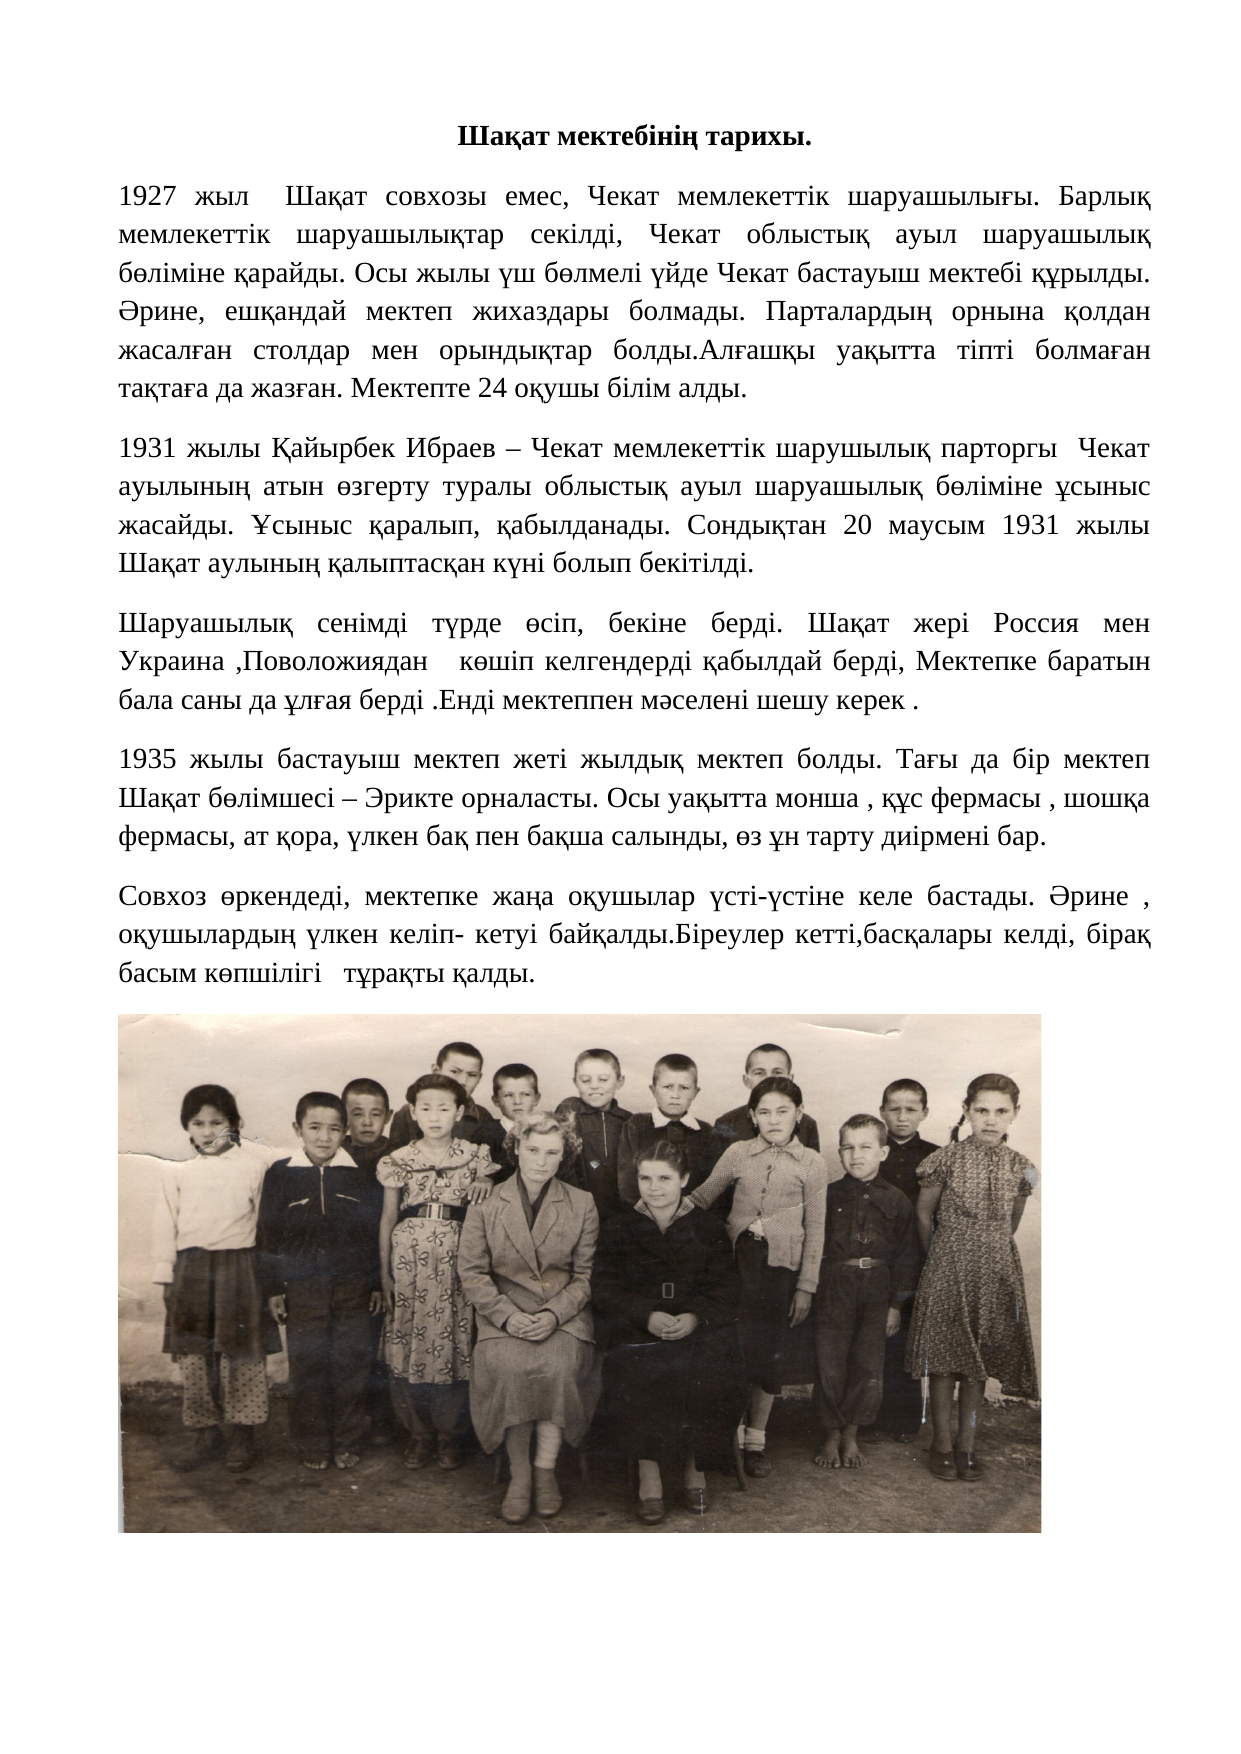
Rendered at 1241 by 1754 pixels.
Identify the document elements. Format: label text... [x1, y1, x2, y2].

text Шаруашылық сенімді түрде өсіп, бекіне берді. Шақат жері Россия мен Украина ,Поволожиядан көшіп келгендерді қабылдай берді, Мектепке баратын бала саны да ұлғая берді .Енді мектеппен мәселені шешу керек . [118, 605, 1152, 716]
text 1931 жылы Қайырбек Ибраев – Чекат мемлекеттік шарушылық парторгы Чекат ауылының атын өзгерту туралы облыстық ауыл шаруашылық бөліміне ұсыныс жасайды. Ұсыныс қаралып, қабылданады. Сондықтан 20 маусым 1931 жылы Шақат аулының қалыптасқан күні болып бекітілді. [118, 430, 1152, 579]
text Совхоз өркендеді, мектепке жаңа оқушылар үсті-үстіне келе бастады. Әрине , оқушылардың үлкен келіп- кетуі байқалды.Біреулер кетті,басқалары келді, бірақ басым көпшілігі тұрақты қалды. [118, 878, 1152, 988]
text 1927 жыл Шақат совхозы емес, Чекат мемлекеттік шаруашылығы. Барлық мемлекеттік шаруашылықтар секілді, Чекат облыстық ауыл шаруашылық бөліміне қарайды. Осы жылы үш бөлмелі үйде Чекат бастауыш мектебі құрылды. Әрине, ешқандай мектеп жихаздары болмады. Парталардың орнына қолдан жасалған столдар мен орындықтар болды.Алғашқы уақытта тіпті болмаған тақтаға да жазған. Мектепте 24 оқушы білім алды. [118, 178, 1152, 404]
picture [118, 1014, 1042, 1533]
text Шақат мектебінің тарихы. [118, 118, 1152, 152]
text 1935 жылы бастауыш мектеп жеті жылдық мектеп болды. Тағы да бір мектеп Шақат бөлімшесі – Эрикте орналасты. Осы уақытта монша , құс фермасы , шошқа фермасы, ат қора, үлкен бақ пен бақша салынды, өз ұн тарту диірмені бар. [118, 741, 1152, 852]
